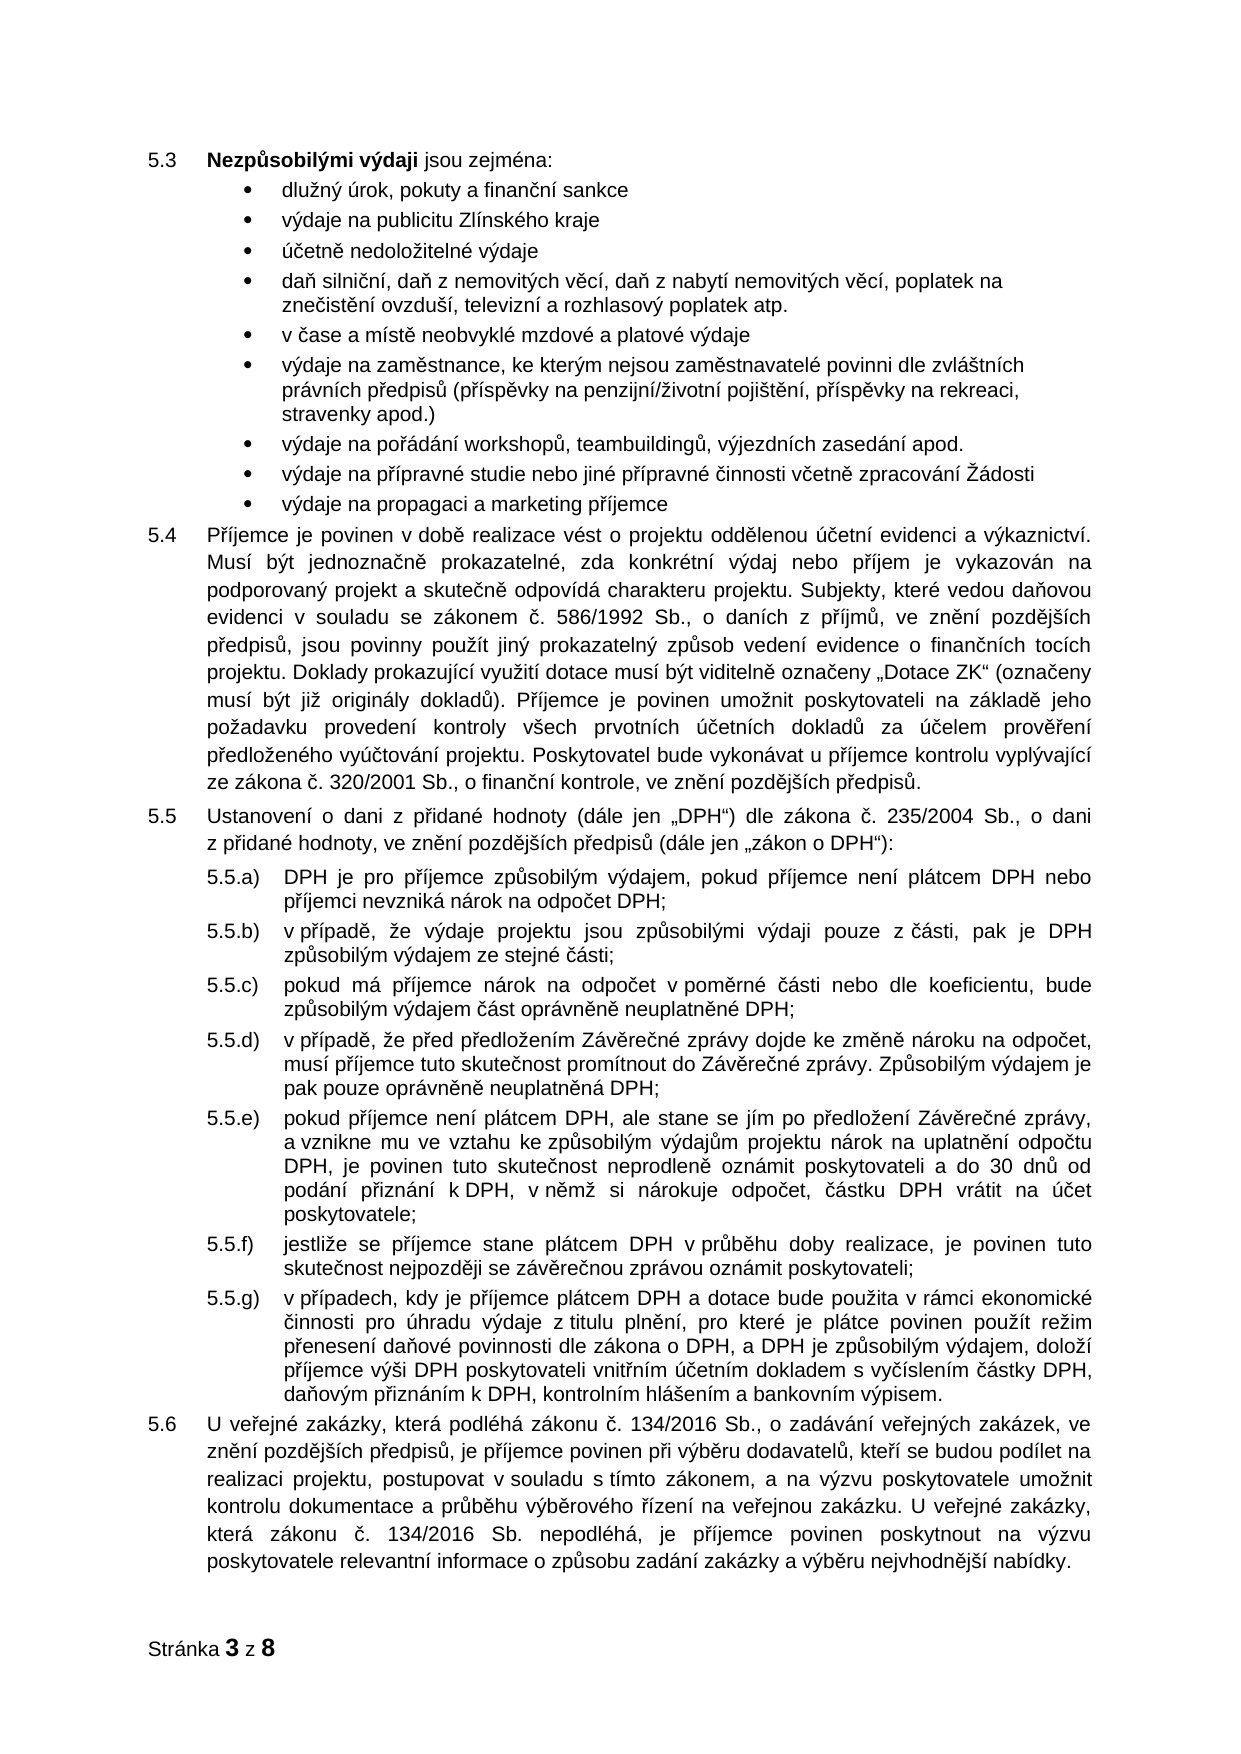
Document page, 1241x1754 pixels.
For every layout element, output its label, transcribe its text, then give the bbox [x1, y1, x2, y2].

list výdaje na zaměstnance, ke kterým nejsou zaměstnavatelé povinni dle zvláštních právních předpisů (příspěvky na penzijní/životní pojištění, příspěvky na rekreaci, stravenky apod.) [244, 353, 1093, 425]
list dlužný úrok, pokuty a finanční sankce [244, 178, 1093, 202]
text pokud příjemce není plátcem DPH, ale stane se jím po předložení Závěrečné zprávy, a vznikne mu ve vztahu ke způsobilým výdajům projektu nárok na uplatnění odpočtu DPH, je povinen tuto skutečnost neprodleně oznámit poskytovateli a do 30 dnů od podání přiznání k DPH, v němž si nárokuje odpočet, částku DPH vrátit na účet poskytovatele; [207, 1106, 1093, 1225]
text pokud má příjemce nárok na odpočet v poměrné části nebo dle koeficientu, bude způsobilým výdajem část oprávněně neuplatněné DPH; [207, 973, 1093, 1021]
list výdaje na pořádání workshopů, teambuildingů, výjezdních zasedání apod. [244, 432, 1093, 456]
text Příjemce je povinen v době realizace vést o projektu oddělenou účetní evidenci a výkaznictví. Musí být jednoznačně prokazatelné, zda konkrétní výdaj nebo příjem je vykazován na podporovaný projekt a skutečně odpovídá charakteru projektu. Subjekty, které vedou daňovou evidenci v souladu se zákonem č. 586/1992 Sb., o daních z příjmů, ve znění pozdějších předpisů, jsou povinny použít jiný prokazatelný způsob vedení evidence o finančních tocích projektu. Doklady prokazující využití dotace musí být viditelně označeny „Dotace ZK“ (označeny musí být již originály dokladů). Příjemce je povinen umožnit poskytovateli na základě jeho požadavku provedení kontroly všech prvotních účetních dokladů za účelem prověření předloženého vyúčtování projektu. Poskytovatel bude vykonávat u příjemce kontrolu vyplývající ze zákona č. 320/2001 Sb., o finanční kontrole, ve znění pozdějších předpisů. [148, 522, 1093, 794]
list výdaje na propagaci a marketing příjemce [244, 492, 1093, 516]
text DPH je pro příjemce způsobilým výdajem, pokud příjemce není plátcem DPH nebo příjemci nevzniká nárok na odpočet DPH; [207, 865, 1093, 913]
text Ustanovení o dani z přidané hodnoty (dále jen „DPH“) dle zákona č. 235/2004 Sb., o dani z přidané hodnoty, ve znění pozdějších předpisů (dále jen „zákon o DPH“): [148, 804, 1093, 855]
list v čase a místě neobvyklé mzdové a platové výdaje [244, 323, 1093, 347]
text U veřejné zakázky, která podléhá zákonu č. 134/2016 Sb., o zadávání veřejných zakázek, ve znění pozdějších předpisů, je příjemce povinen při výběru dodavatelů, kteří se budou podílet na realizaci projektu, postupovat v souladu s tímto zákonem, a na výzvu poskytovatele umožnit kontrolu dokumentace a průběhu výběrového řízení na veřejnou zakázku. U veřejné zakázky, která zákonu č. 134/2016 Sb. nepodléhá, je příjemce povinen poskytnout na výzvu poskytovatele relevantní informace o způsobu zadání zakázky a výběru nejvhodnější nabídky. [148, 1412, 1093, 1573]
text v případech, kdy je příjemce plátcem DPH a dotace bude použita v rámci ekonomické činnosti pro úhradu výdaje z titulu plnění, pro které je plátce povinen použít režim přenesení daňové povinnosti dle zákona o DPH, a DPH je způsobilým výdajem, doloží příjemce výši DPH poskytovateli vnitřním účetním dokladem s vyčíslením částky DPH, daňovým přiznáním k DPH, kontrolním hlášením a bankovním výpisem. [207, 1286, 1093, 1406]
text v případě, že před předložením Závěrečné zprávy dojde ke změně nároku na odpočet, musí příjemce tuto skutečnost promítnout do Závěrečné zprávy. Způsobilým výdajem je pak pouze oprávněně neuplatněná DPH; [207, 1027, 1093, 1099]
list účetně nedoložitelné výdaje [244, 238, 1093, 262]
text v případě, že výdaje projektu jsou způsobilými výdaji pouze z části, pak je DPH způsobilým výdajem ze stejné části; [207, 919, 1093, 967]
list daň silniční, daň z nemovitých věcí, daň z nabytí nemovitých věcí, poplatek na znečistění ovzduší, televizní a rozhlasový poplatek atp. [244, 269, 1093, 317]
list výdaje na přípravné studie nebo jiné přípravné činnosti včetně zpracování Žádosti [244, 462, 1093, 486]
list výdaje na publicitu Zlínského kraje [244, 208, 1093, 232]
text jestliže se příjemce stane plátcem DPH v průběhu doby realizace, je povinen tuto skutečnost nejpozději se závěrečnou zprávou oznámit poskytovateli; [207, 1232, 1093, 1279]
text Nezpůsobilými výdaji jsou zejména: [148, 148, 1093, 172]
